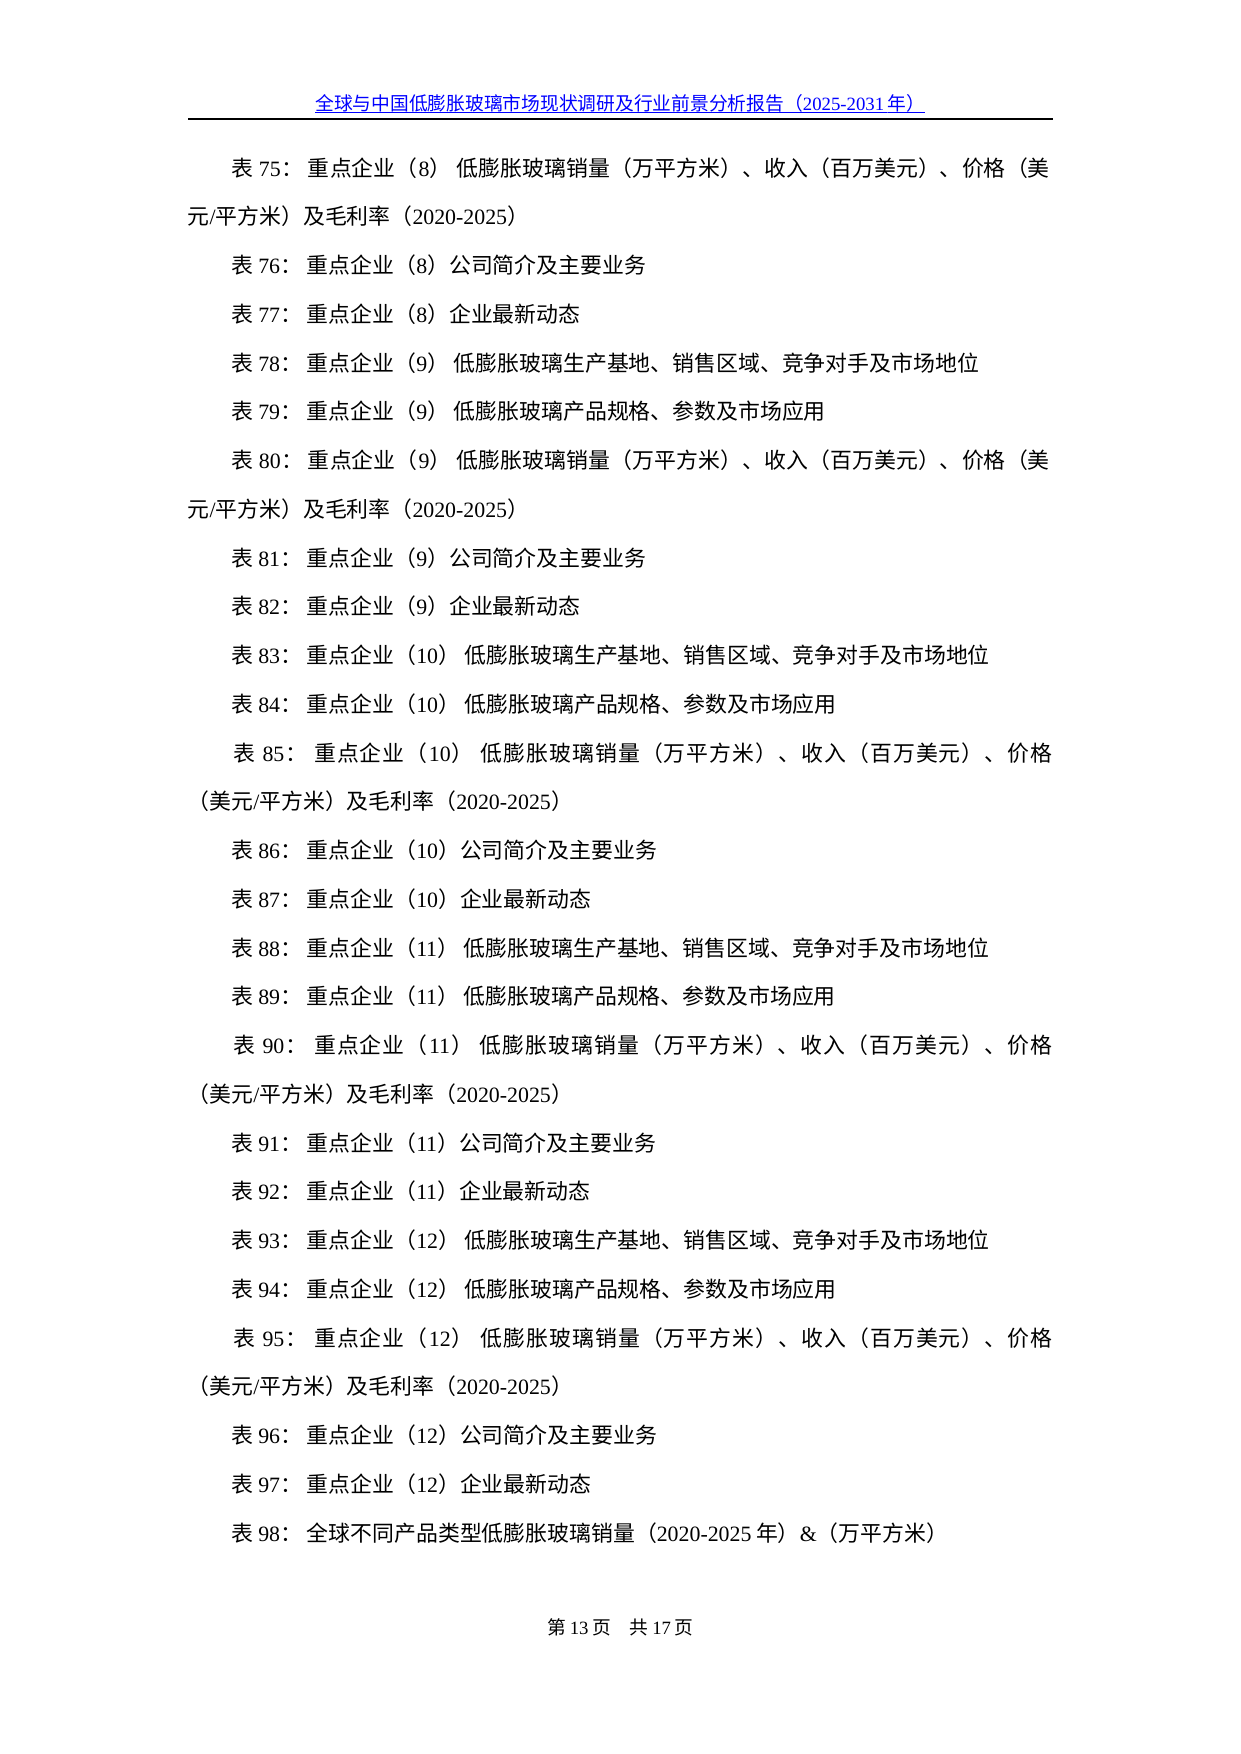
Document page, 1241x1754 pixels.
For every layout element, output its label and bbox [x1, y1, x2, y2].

text [187, 150, 1053, 1548]
